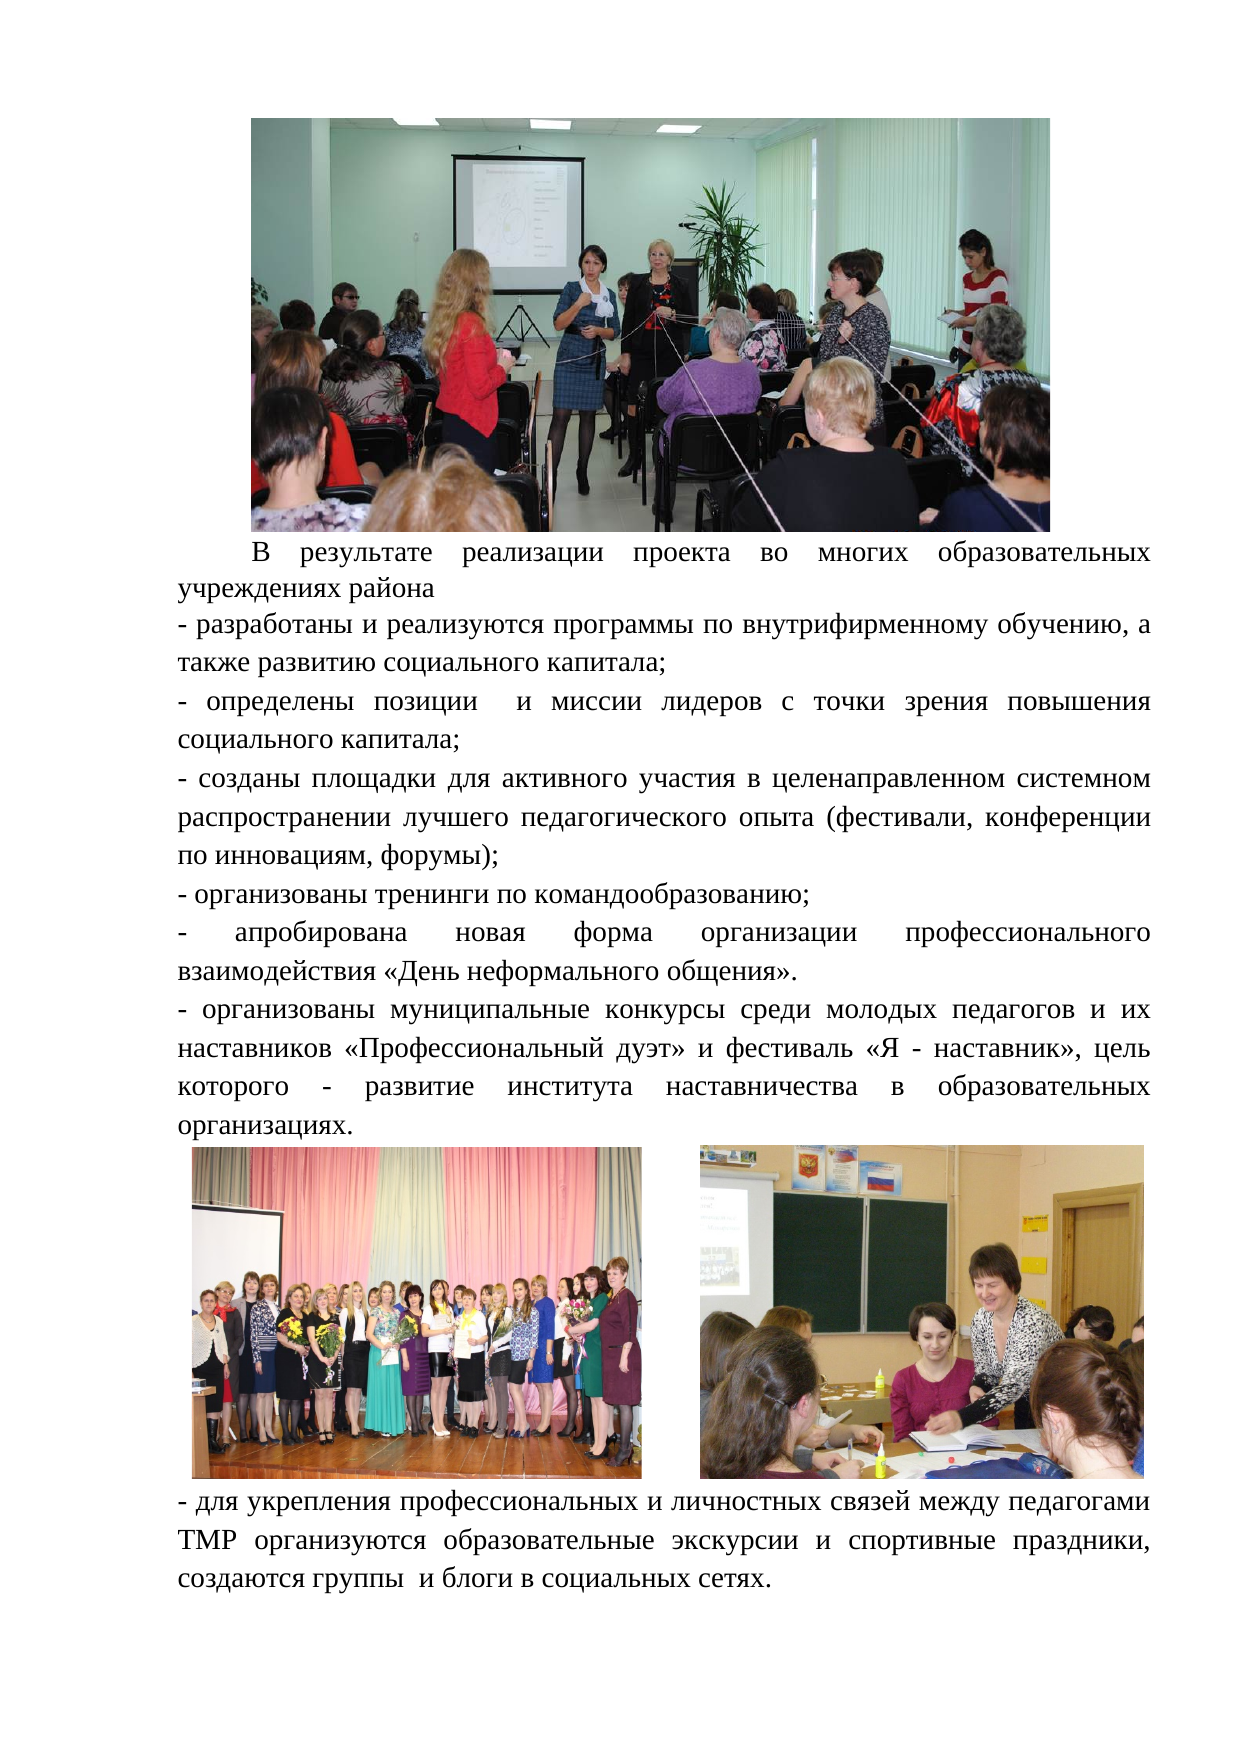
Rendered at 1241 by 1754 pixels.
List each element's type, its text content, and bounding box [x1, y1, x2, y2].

text В результате реализации проекта во многих образовательных учреждениях района [177, 534, 1152, 603]
picture [191, 1147, 642, 1479]
text - апробирована новая форма организации профессионального взаимодействия «День неформального общения». [177, 914, 1152, 986]
text - разработаны и реализуются программы по внутрифирменному обучению, а также развитию социального капитала; [177, 606, 1152, 678]
text - определены позиции и миссии лидеров с точки зрения повышения социального капитала; [177, 683, 1152, 755]
text - для укрепления профессиональных и личностных связей между педагогами ТМР организуются образовательные экскурсии и спортивные праздники, создаются группы и блоги в социальных сетях. [177, 1483, 1152, 1594]
text - организованы муниципальные конкурсы среди молодых педагогов и их наставников «Профессиональный дуэт» и фестиваль «Я - наставник», цель которого - развитие института наставничества в образовательных организациях. [177, 991, 1152, 1141]
picture [251, 118, 1050, 532]
text - организованы тренинги по командообразованию; [177, 876, 1152, 909]
text - созданы площадки для активного участия в целенаправленном системном распространении лучшего педагогического опыта (фестивали, конференции по инновациям, форумы); [177, 760, 1152, 871]
picture [700, 1145, 1144, 1479]
